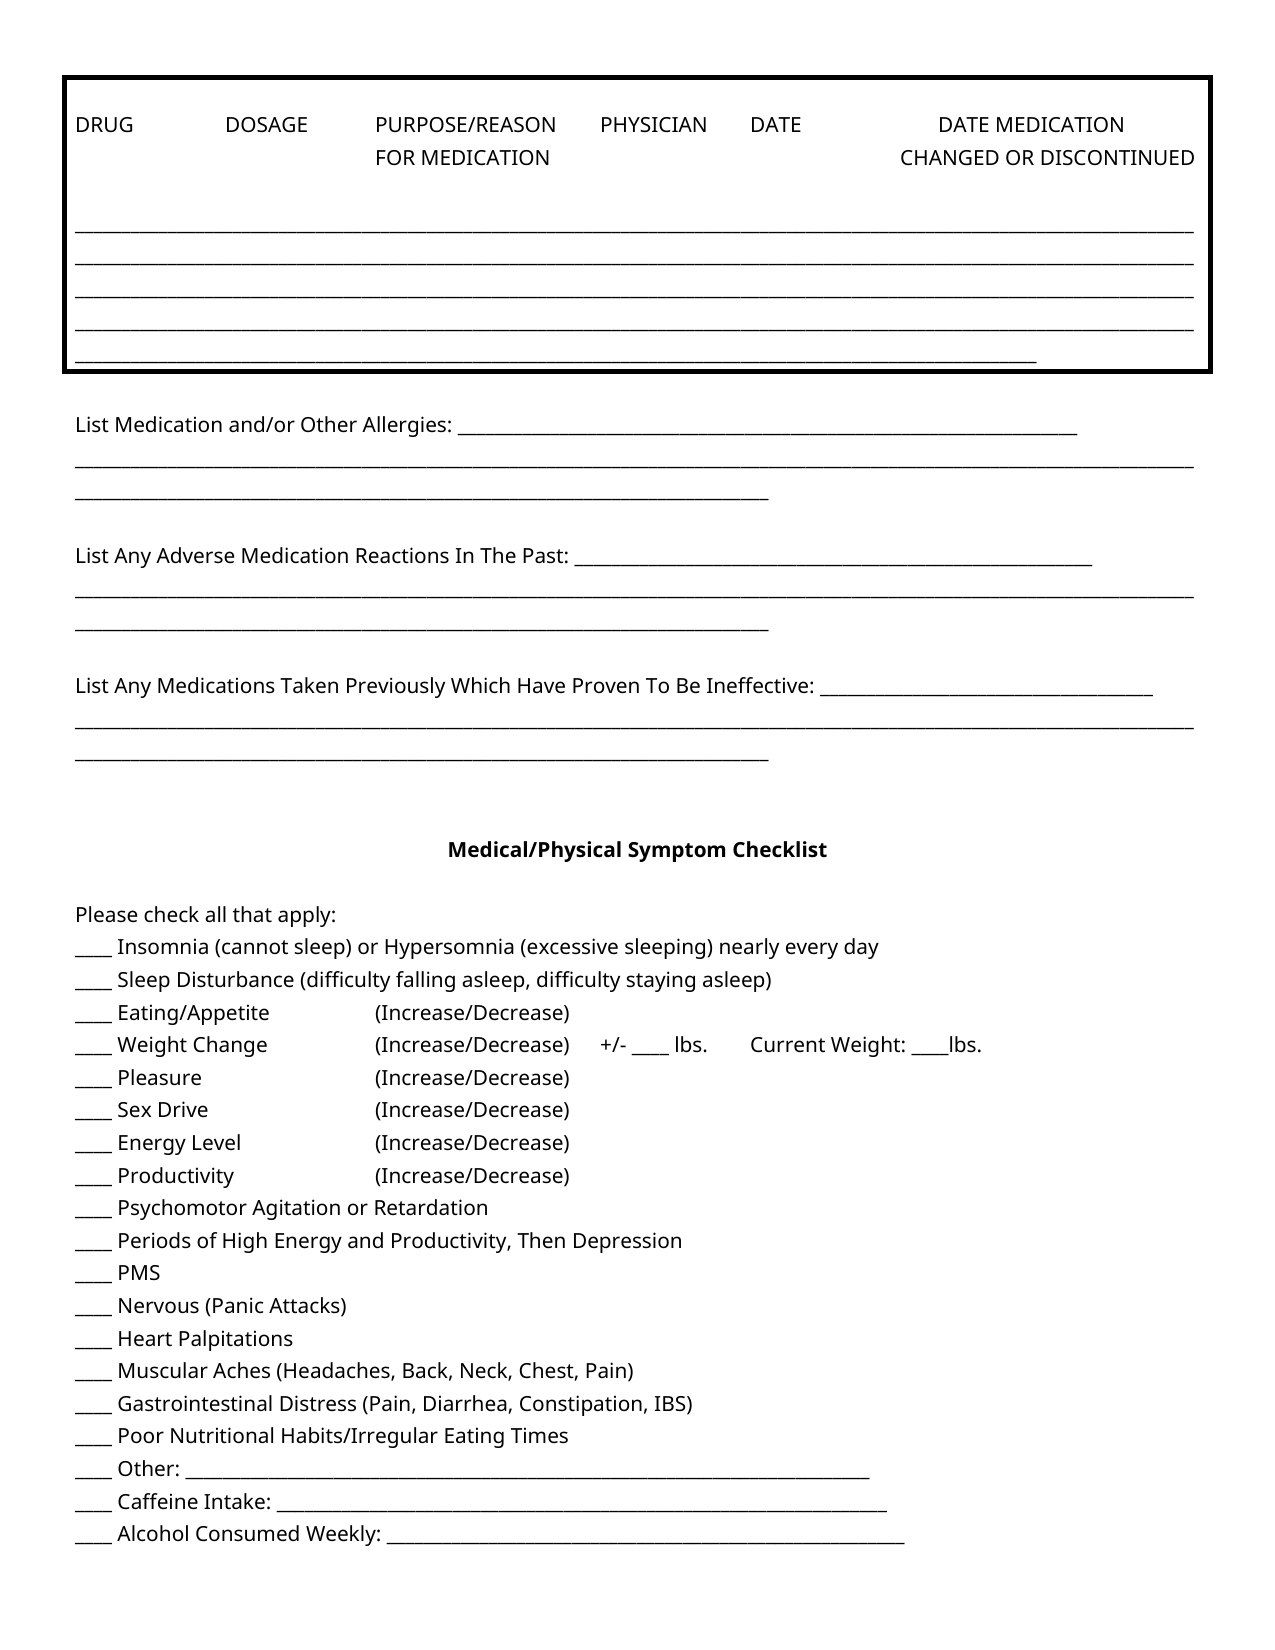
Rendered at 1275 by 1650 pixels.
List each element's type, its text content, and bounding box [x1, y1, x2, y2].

text ____ Heart Palpitations [75, 1324, 1200, 1352]
text ____ Alcohol Consumed Weekly: ________________________________________________________ [75, 1519, 1200, 1548]
text ____ Psychomotor Agitation or Retardation [75, 1193, 1200, 1222]
text ____ Gastrointestinal Distress (Pain, Diarrhea, Constipation, IBS) [75, 1389, 1200, 1417]
text List Any Medications Taken Previously Which Have Proven To Be Ineffective: ____________________________________ [75, 671, 1200, 700]
text ____ Pleasure (Increase/Decrease) [75, 1063, 1200, 1091]
text DRUG DOSAGE PURPOSE/REASON PHYSICIAN DATE DATE MEDICATION [75, 110, 1200, 136]
text ____ Nervous (Panic Attacks) [75, 1291, 1200, 1319]
text ____ Energy Level (Increase/Decrease) [75, 1128, 1200, 1157]
text ____ Caffeine Intake: __________________________________________________________________ [75, 1487, 1200, 1515]
text ____ Productivity (Increase/Decrease) [75, 1161, 1200, 1189]
text ____ Insomnia (cannot sleep) or Hypersomnia (excessive sleeping) nearly every day [75, 932, 1200, 961]
text Medical/Physical Symptom Checklist [75, 835, 1200, 863]
text ____ Muscular Aches (Headaches, Back, Neck, Chest, Pain) [75, 1356, 1200, 1385]
text ____ PMS [75, 1258, 1200, 1287]
text ____ Periods of High Energy and Productivity, Then Depression [75, 1226, 1200, 1254]
text ____ Other: __________________________________________________________________________ [75, 1454, 1200, 1483]
text ____ Sex Drive (Increase/Decrease) [75, 1096, 1200, 1124]
text Please check all that apply: [75, 900, 1200, 928]
text FOR MEDICATION CHANGED OR DISCONTINUED [67, 136, 1208, 171]
text ____ Sleep Disturbance (difficulty falling asleep, difficulty staying asleep) [75, 965, 1200, 993]
text ____________________________________________________________________________________________________________________________________________________________________________________________________________________________________________________________________________________________________________________________________________________________________________________________________________________________________________________________________________________________________________________________________________________________________________________________________________ [67, 201, 1208, 369]
text List Medication and/or Other Allergies: ___________________________________________________________________ [75, 410, 1200, 439]
text ____ Weight Change (Increase/Decrease) +/- ____ lbs. Current Weight: ____lbs. [75, 1030, 1200, 1059]
text List Any Adverse Medication Reactions In The Past: ________________________________________________________ [75, 541, 1200, 569]
text ____ Poor Nutritional Habits/Irregular Eating Times [75, 1422, 1200, 1450]
text ____ Eating/Appetite (Increase/Decrease) [75, 998, 1200, 1026]
